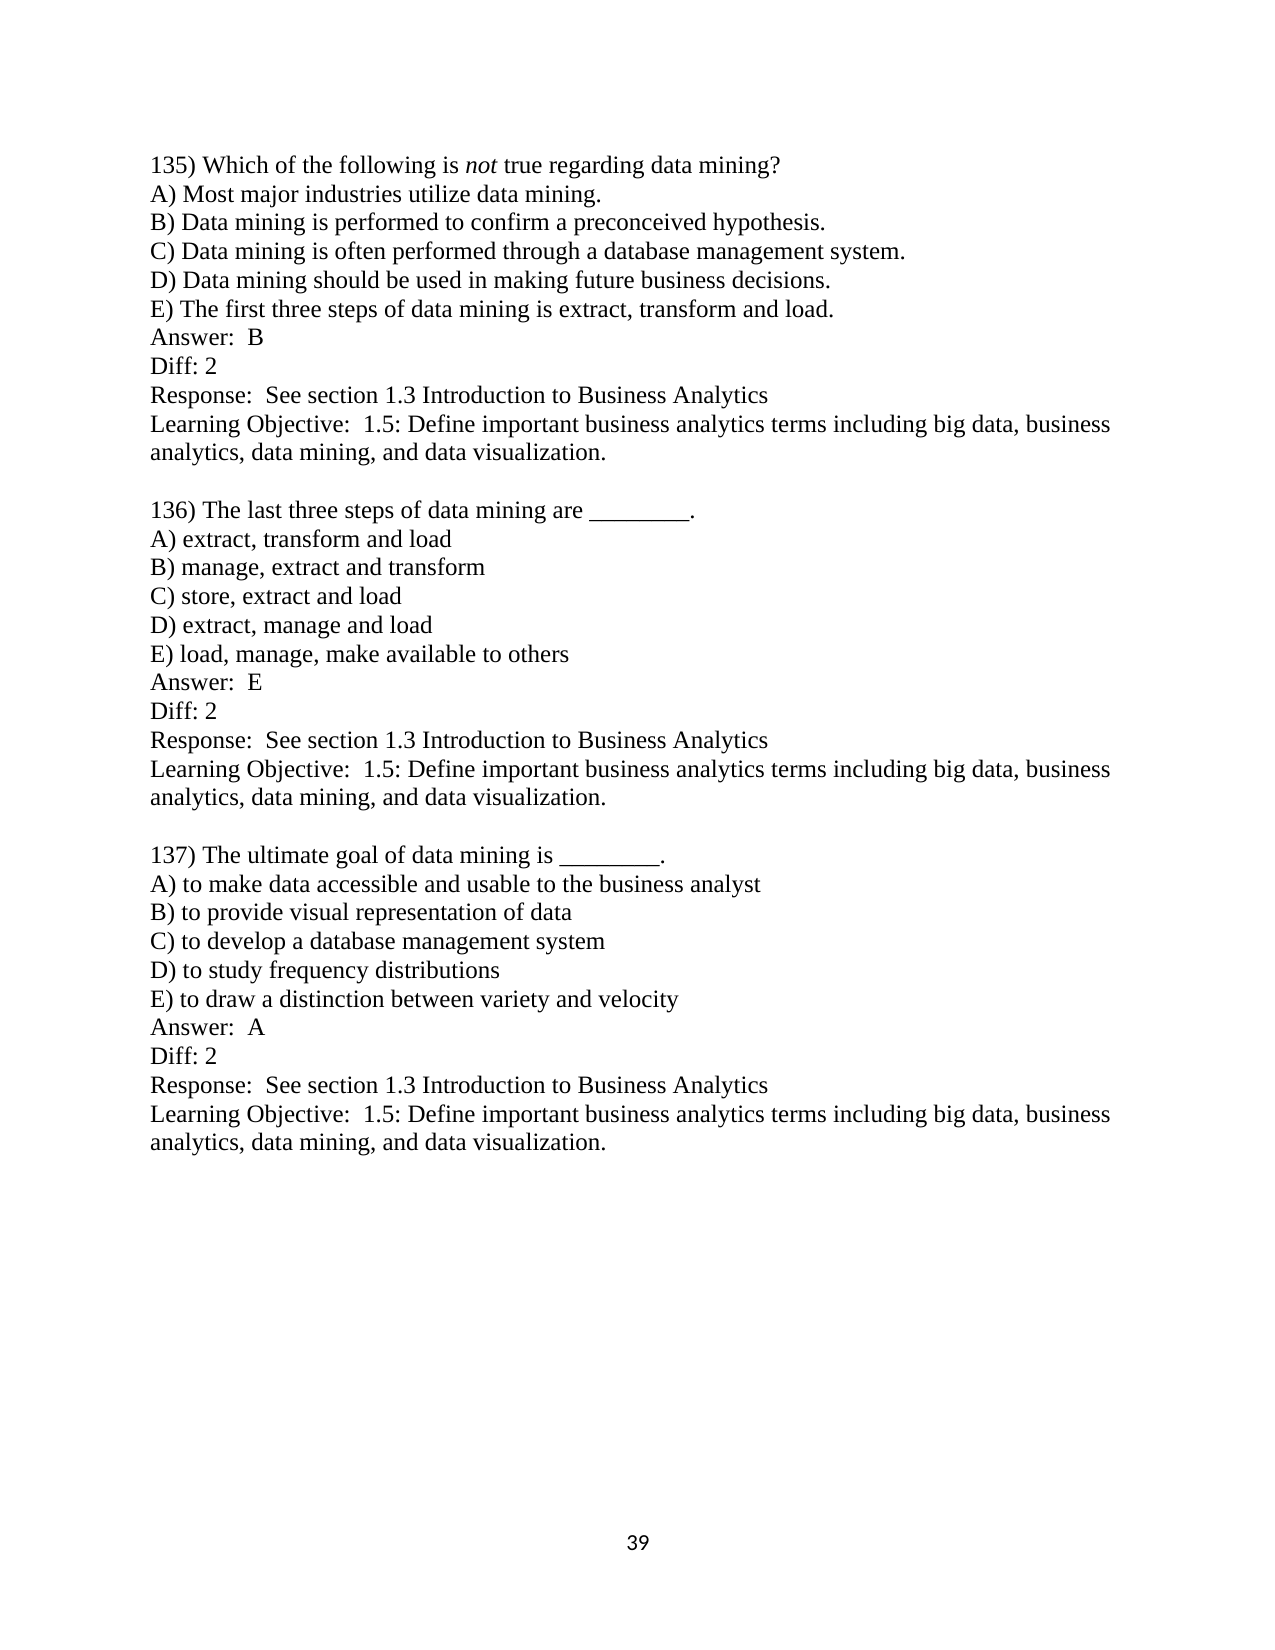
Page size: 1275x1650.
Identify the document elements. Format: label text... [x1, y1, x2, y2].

text Response: See section 1.3 Introduction to Business Analytics [150, 1070, 1125, 1099]
text C) store, extract and load [150, 581, 1125, 610]
text 136) The last three steps of data mining are ________. [150, 495, 1125, 524]
text Learning Objective: 1.5: Define important business analytics terms including big data, business analytics, data mining, and data visualization. [150, 409, 1125, 466]
text Diff: 2 [150, 1041, 1125, 1070]
text E) to draw a distinction between variety and velocity [150, 984, 1125, 1012]
text A) Most major industries utilize data mining. [150, 179, 1125, 207]
text Response: See section 1.3 Introduction to Business Analytics [150, 725, 1125, 754]
text Answer: E [150, 667, 1125, 696]
text B) to provide visual representation of data [150, 897, 1125, 926]
text Answer: B [150, 322, 1125, 351]
text A) to make data accessible and usable to the business analyst [150, 869, 1125, 897]
text Diff: 2 [150, 696, 1125, 725]
text C) Data mining is often performed through a database management system. [150, 236, 1125, 265]
text B) manage, extract and transform [150, 552, 1125, 581]
text D) extract, manage and load [150, 610, 1125, 639]
text Learning Objective: 1.5: Define important business analytics terms including big data, business analytics, data mining, and data visualization. [150, 754, 1125, 811]
text D) Data mining should be used in making future business decisions. [150, 265, 1125, 294]
text A) extract, transform and load [150, 524, 1125, 552]
text 137) The ultimate goal of data mining is ________. [150, 840, 1125, 869]
text 135) Which of the following is not true regarding data mining? [150, 150, 1125, 179]
text Diff: 2 [150, 351, 1125, 380]
text C) to develop a database management system [150, 926, 1125, 955]
text B) Data mining is performed to confirm a preconceived hypothesis. [150, 207, 1125, 236]
text E) load, manage, make available to others [150, 639, 1125, 667]
text E) The first three steps of data mining is extract, transform and load. [150, 294, 1125, 322]
text Answer: A [150, 1012, 1125, 1041]
text Response: See section 1.3 Introduction to Business Analytics [150, 380, 1125, 409]
text Learning Objective: 1.5: Define important business analytics terms including big data, business analytics, data mining, and data visualization. [150, 1099, 1125, 1156]
text D) to study frequency distributions [150, 955, 1125, 984]
